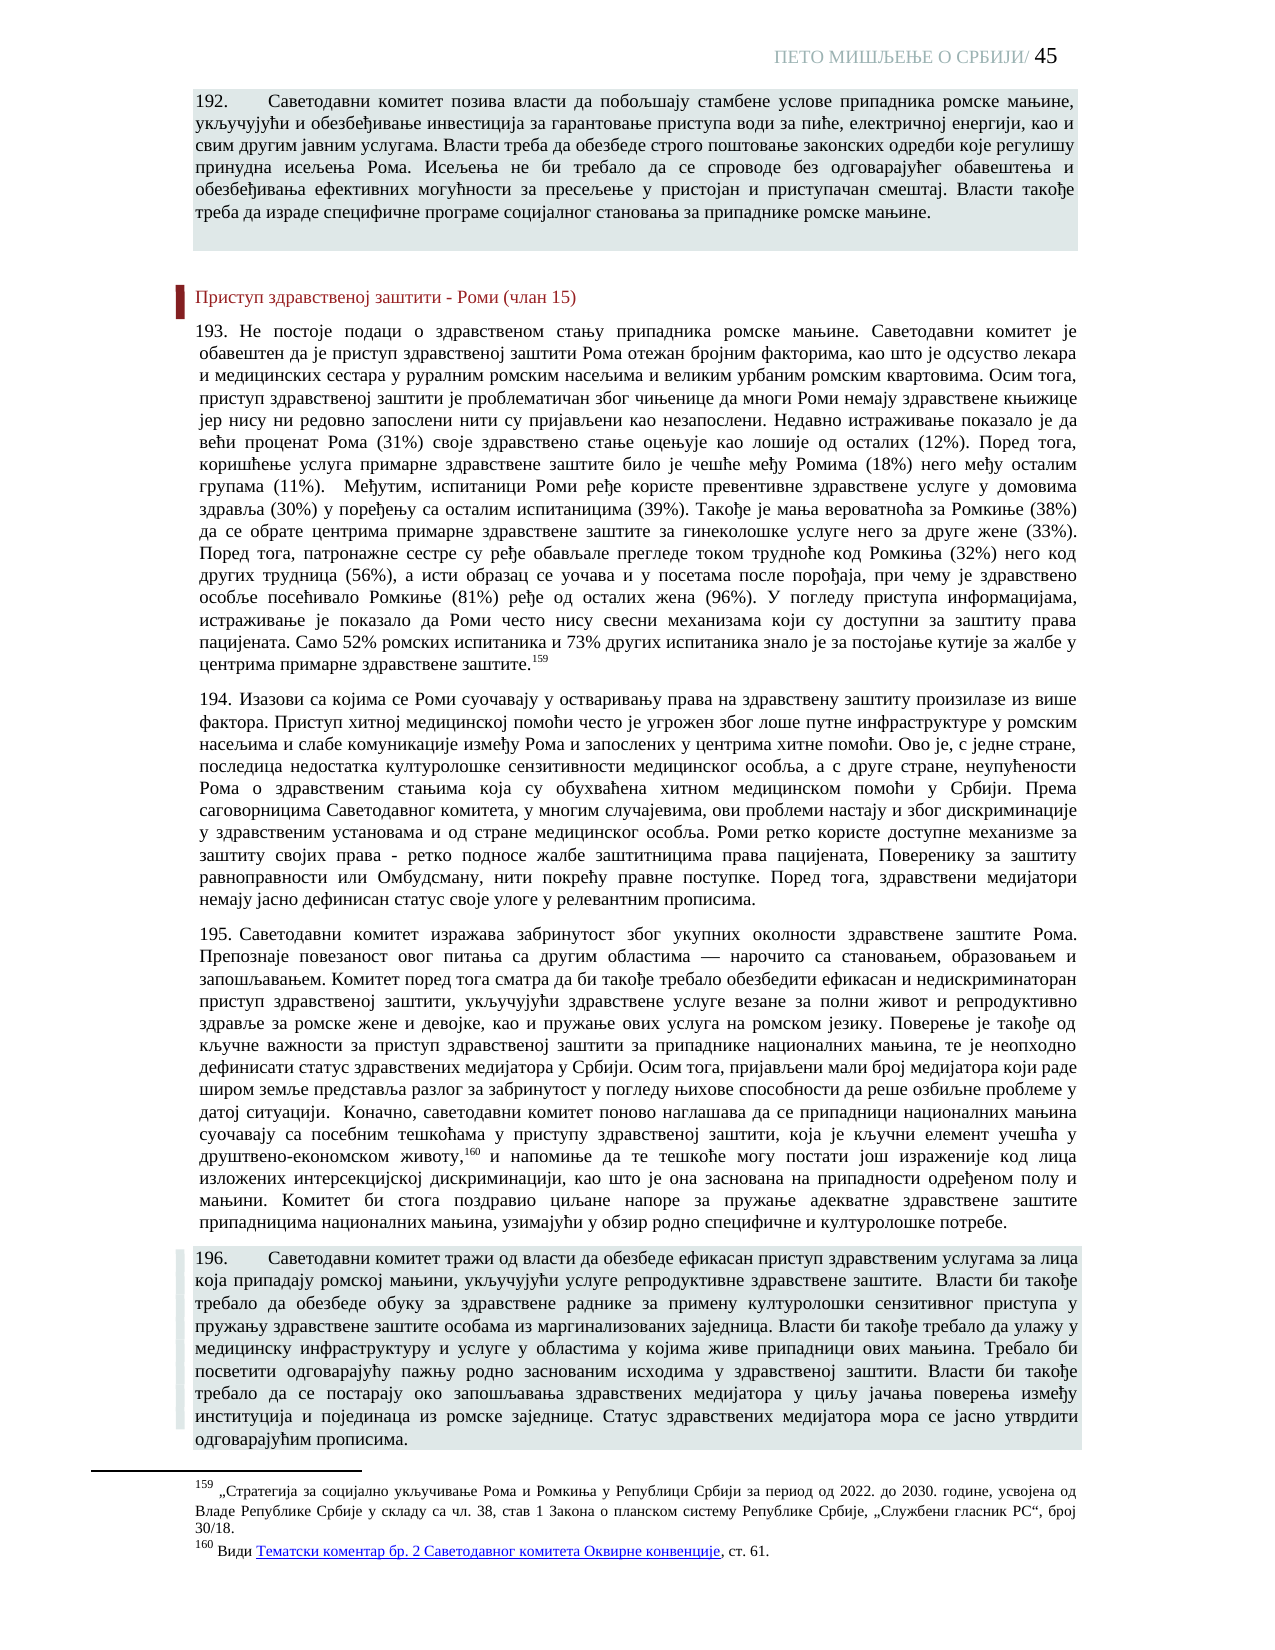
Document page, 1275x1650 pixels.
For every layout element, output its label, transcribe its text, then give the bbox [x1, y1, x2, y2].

list Изазови са којима се Роми суочавају у остваривању права на здравствену заштиту произилазе из више фактора. Приступ хитној медицинској помоћи често је угрожен због лоше путне инфраструктуре у ромским насељима и слабе комуникације између Рома и запослених у центрима хитне помоћи. Ово је, с једне стране, последица недостатка културолошке сензитивности медицинског особља, а с друге стране, неупућености Рома о здравственим стањима која су обухваћена хитном медицинском помоћи у Србији. Према саговорницима Саветодавног комитета, у многим случајевима, ови проблеми настају и због дискриминације у здравственим установама и од стране медицинског особља. Роми ретко користе доступне механизме за заштиту својих права - ретко подносе жалбе заштитницима права пацијената, Поверенику за заштиту равноправности или Омбудсману, нити покрећу правне поступке. Поред тога, здравствени медијатори немају јасно дефинисан статус своје улоге у релевантним прописима. [199, 688, 1079, 909]
text Приступ здравственој заштити - Роми (члан 15) [195, 286, 1169, 307]
list Не постоје подаци о здравственом стању припадника ромске мањине. Саветодавни комитет је обавештен да је приступ здравственој заштити Рома отежан бројним факторима, као што је одсуство лекара и медицинских сестара у руралним ромским насељима и великим урбаним ромским квартовима. Осим тога, приступ здравственој заштити је проблематичан због чињенице да многи Роми немају здравствене књижице јер нису ни редовно запослени нити су пријављени као незапослени. Недавно истраживање показало је да већи проценат Рома (31%) своје здравствено стање оцењује као лошије од осталих (12%). Поред тога, коришћење услуга примарне здравствене заштите било је чешће међу Ромима (18%) него међу осталим групама (11%). Међутим, испитаници Роми ређе користе превентивне здравствене услуге у домовима здравља (30%) у поређењу са осталим испитаницима (39%). Такође је мања вероватноћа за Ромкиње (38%) да се обрате центрима примарне здравствене заштите за гинеколошке услуге него за друге жене (33%). Поред тога, патронажне сестре су ређе обављале прегледе током трудноће код Ромкиња (32%) него код других трудница (56%), а исти образац се уочава и у посетама после порођаја, при чему је здравствено особље посећивало Ромкиње (81%) ређе од осталих жена (96%). У погледу приступа информацијама, истраживање је показало да Роми често нису свесни механизама који су доступни за заштиту права пацијената. Само 52% ромских испитаника и 73% других испитаника знало је за постојање кутије за жалбе у центрима примарне здравствене заштите. [195, 320, 1079, 674]
table_header Саветодавни комитет позива власти да побољшају стамбене услове припадника ромске мањине, укључујући и обезбеђивање инвестиција за гарантовање приступа води за пиће, електричној енергији, као и свим другим јавним услугама. Власти треба да обезбеде строго поштовање законских одредби које регулишу принудна исељења Рома. Исељења не би требало да се спроводе без одговарајућег обавештења и обезбеђивања ефективних могућности за пресељење у пристојан и приступачан смештај. Власти такође треба да израде специфичне програме социјалног становања за припаднике ромске мањине. [193, 89, 1078, 251]
list Саветодавни комитет изражава забринутост због укупних околности здравствене заштите Рома. Препознаје повезаност овог питања са другим областима — нарочито са становањем, образовањем и запошљавањем. Комитет поред тога сматра да би такође требало обезбедити ефикасан и недискриминаторан приступ здравственој заштити, укључујући здравствене услуге везане за полни живот и репродуктивно здравље за ромске жене и девојке, као и пружање ових услуга на ромском језику. Поверење је такође од кључне важности за приступ здравственој заштити за припаднике националних мањина, те је неопходно дефинисати статус здравствених медијатора у Србији. Осим тога, пријављени мали број медијатора који раде широм земље представља разлог за забринутост у погледу њихове способности да реше озбиљне проблеме у датој ситуацији. Коначно, саветодавни комитет поново наглашава да се припадници националних мањина суочавају са посебним тешкоћама у приступу здравственој заштити, која је кључни елемент учешћа у друштвено-економском животу, и напомиње да те тешкоће могу постати још израженије код лица изложених интерсекцијској дискриминацији, као што је она заснована на припадности одређеном полу и мањини. Комитет би стога поздравио циљане напоре за пружање адекватне здравствене заштите припадницима националних мањина, узимајући у обзир родно специфичне и културолошке потребе. [199, 923, 1078, 1233]
table_header Саветодавни комитет тражи од власти да обезбеде ефикасан приступ здравственим услугама за лица која припадају ромској мањини, укључујући услуге репродуктивне здравствене заштите. Власти би такође требало да обезбеде обуку за здравствене раднике за примену културолошки сензитивног приступа у пружању здравствене заштите особама из маргинализованих заједница. Власти би такође требало да улажу у медицинску инфраструктуру и услуге у областима у којима живе припадници ових мањина. Требало би посветити одговарајућу пажњу родно заснованим исходима у здравственој заштити. Власти би такође требало да се постарају око запошљавања здравствених медијатора у циљу јачања поверења између институција и појединаца из ромске заједнице. Статус здравствених медијатора мора се јасно утврдити одговарајућим прописима. [193, 1246, 1082, 1450]
